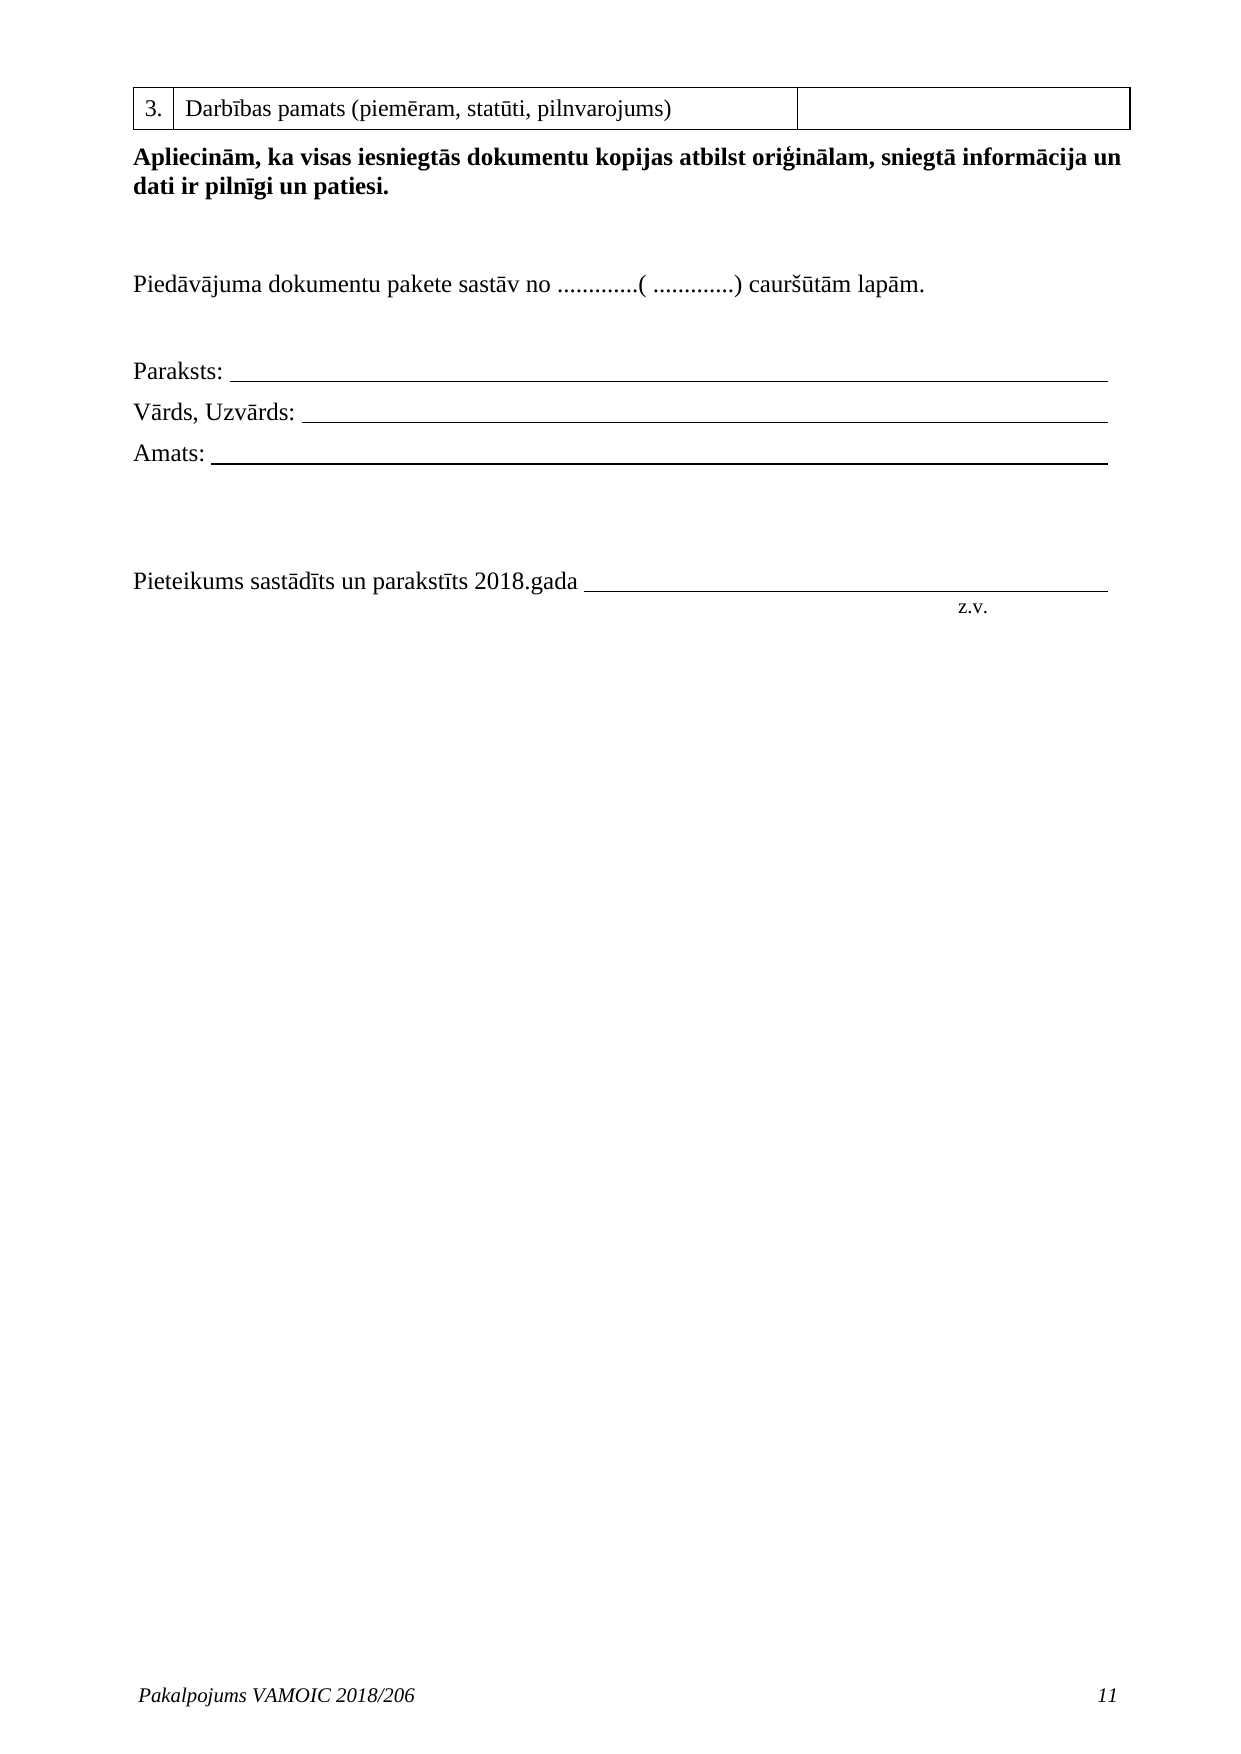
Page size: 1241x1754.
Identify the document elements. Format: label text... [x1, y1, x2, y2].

text Amats: [133, 438, 1122, 467]
text Pieteikums sastādīts un parakstīts 2018.gada [133, 566, 1122, 594]
table_cell [798, 88, 1129, 128]
text z.v. [133, 594, 1122, 618]
text Vārds, Uzvārds: [133, 397, 1122, 426]
table_cell 3. [134, 88, 173, 128]
text Piedāvājuma dokumentu pakete sastāv no .............( .............) cauršūtām lapām. [133, 269, 1122, 298]
text Paraksts: [133, 356, 1122, 384]
table_cell Darbības pamats (piemēram, statūti, pilnvarojums) [174, 88, 797, 128]
text Apliecinām, ka visas iesniegtās dokumentu kopijas atbilst oriģinālam, sniegtā informācija un dati ir pilnīgi un patiesi. [133, 142, 1122, 199]
